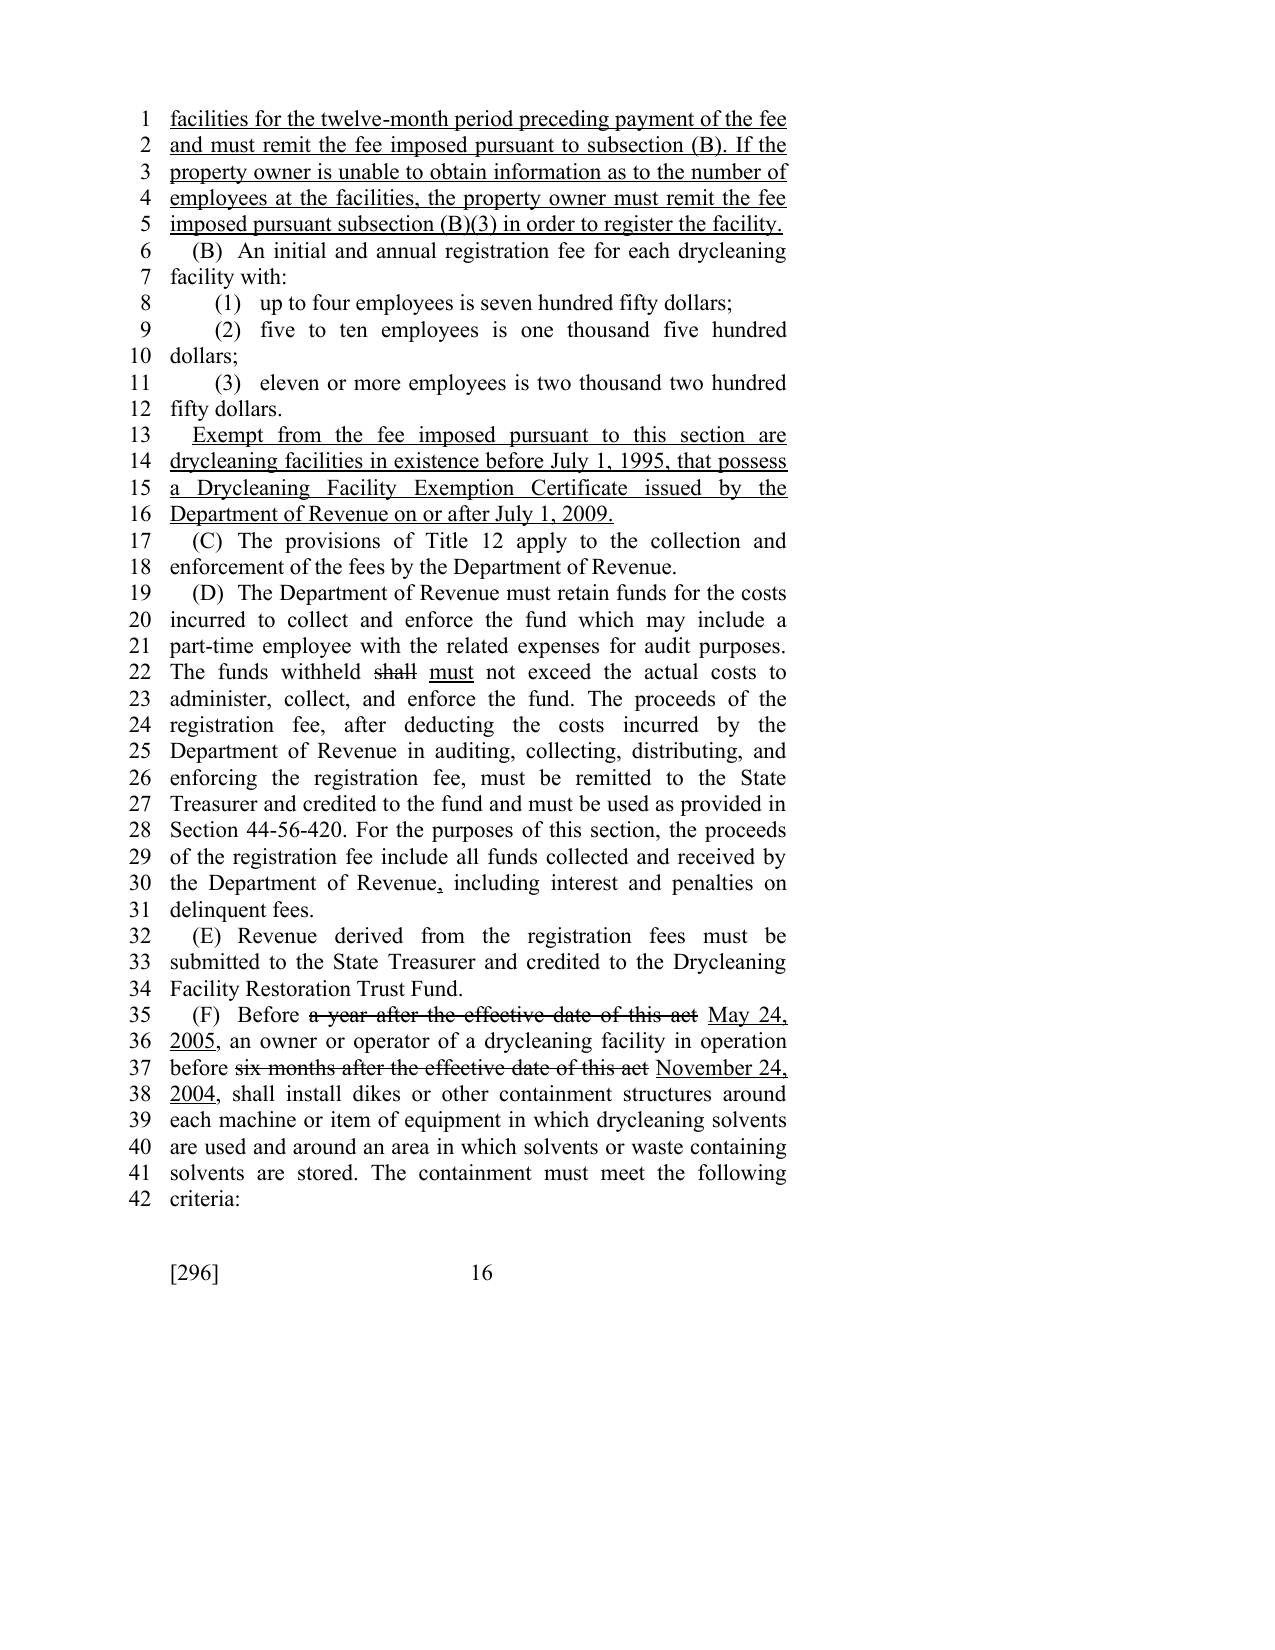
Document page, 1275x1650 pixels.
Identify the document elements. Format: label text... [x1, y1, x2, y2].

text Exempt from the fee imposed pursuant to this section are drycleaning facilities in existence before July 1, 1995, that possess a Drycleaning Facility Exemption Certificate issued by the Department of Revenue on or after July 1, 2009. [169, 471, 787, 497]
text (3) eleven or more employees is two thousand two hundred fifty dollars. [169, 368, 787, 421]
text Exempt from the fee imposed pursuant to this section are drycleaning facilities in existence before July 1, 1995, that possess a Drycleaning Facility Exemption Certificate issued by the Department of Revenue on or after July 1, 2009. [169, 421, 787, 470]
text (2) five to ten employees is one thousand five hundred dollars; [169, 316, 787, 368]
text (B) An initial and annual registration fee for each drycleaning facility with: [169, 237, 787, 289]
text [169, 129, 787, 154]
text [169, 105, 787, 128]
text (E) Revenue derived from the registration fees must be submitted to the State Treasurer and credited to the Drycleaning Facility Restoration Trust Fund. [169, 922, 787, 1001]
text (1) up to four employees is seven hundred fifty dollars; [169, 289, 787, 316]
text Exempt from the fee imposed pursuant to this section are drycleaning facilities in existence before July 1, 1995, that possess a Drycleaning Facility Exemption Certificate issued by the Department of Revenue on or after July 1, 2009. [169, 498, 787, 527]
text (F) Before a year after the effective date of this act May 24, 2005, an owner or operator of a drycleaning facility in operation before six months after the effective date of this act November 24, 2004, shall install dikes or other containment structures around each machine or item of equipment in which drycleaning solvents are used and around an area in which solvents or waste containing solvents are stored. The containment must meet the following criteria: [169, 1001, 787, 1212]
text (C) The provisions of Title 12 apply to the collection and enforcement of the fees by the Department of Revenue. [169, 527, 787, 579]
text (D) The Department of Revenue must retain funds for the costs incurred to collect and enforce the fund which may include a part-time employee with the related expenses for audit purposes. The funds withheld shall must not exceed the actual costs to administer, collect, and enforce the fund. The proceeds of the registration fee, after deducting the costs incurred by the Department of Revenue in auditing, collecting, distributing, and enforcing the registration fee, must be remitted to the State Treasurer and credited to the fund and must be used as provided in Section 44-56-420. For the purposes of this section, the proceeds of the registration fee include all funds collected and received by the Department of Revenue, including interest and penalties on delinquent fees. [169, 579, 787, 922]
